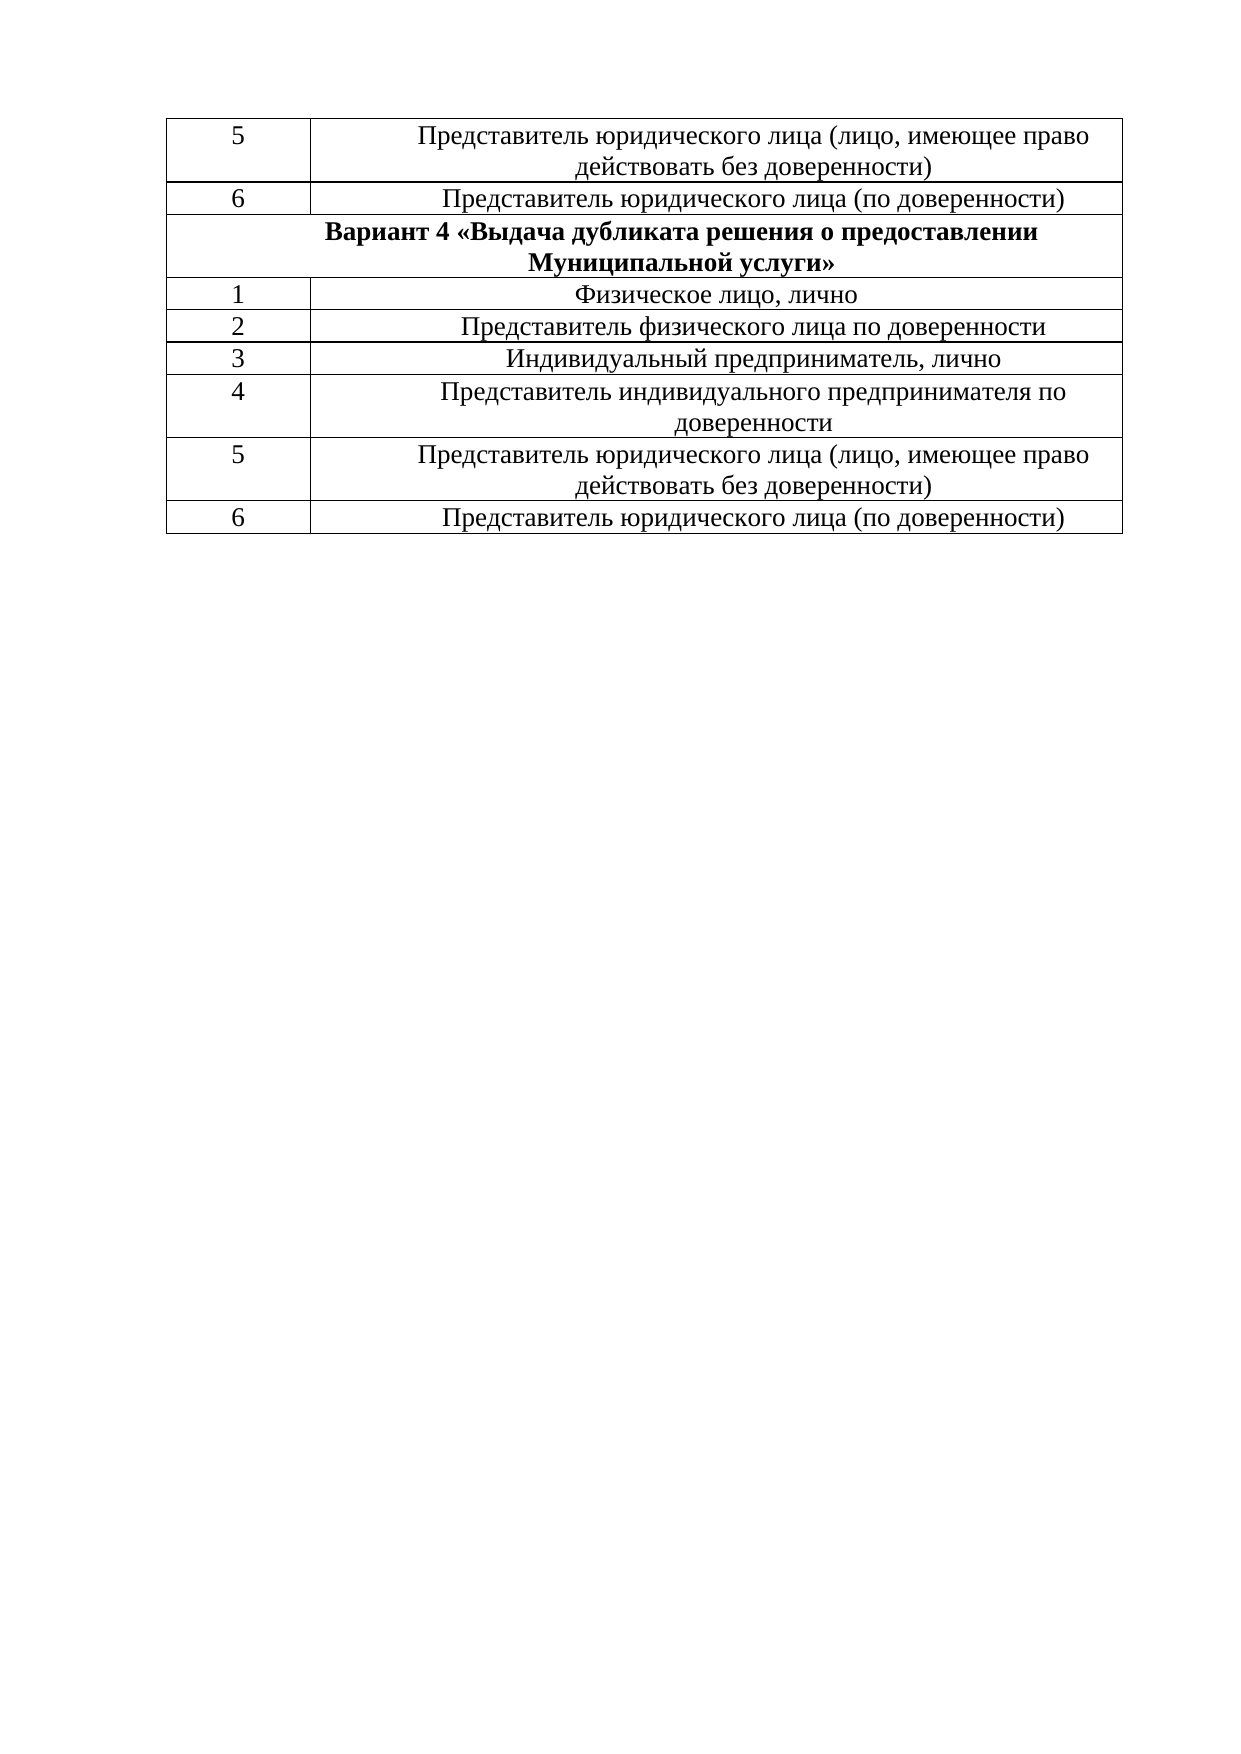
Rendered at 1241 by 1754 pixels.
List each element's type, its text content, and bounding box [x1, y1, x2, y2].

table_cell Представитель юридического лица (лицо, имеющее право действовать без доверенности) [311, 119, 1122, 181]
table_cell Представитель юридического лица (по доверенности) [311, 183, 1122, 214]
table_cell Представитель индивидуального предпринимателя по доверенности [311, 375, 1122, 437]
table_cell 2 [167, 310, 310, 341]
table_cell 4 [167, 375, 310, 437]
table_cell 6 [167, 501, 310, 532]
table_cell 1 [167, 278, 310, 309]
table_cell 5 [167, 119, 310, 181]
table_cell Вариант 4 «Выдача дубликата решения о предоставлении Муниципальной услуги» [167, 215, 1122, 277]
table_cell Представитель физического лица по доверенности [311, 310, 1122, 341]
table_cell Представитель юридического лица (лицо, имеющее право действовать без доверенности) [311, 438, 1122, 500]
table_cell 6 [167, 183, 310, 214]
table_cell 5 [167, 438, 310, 500]
table_cell Индивидуальный предприниматель, лично [311, 343, 1122, 373]
table_cell 3 [167, 343, 310, 373]
table_cell Физическое лицо, лично [311, 278, 1122, 309]
table_cell Представитель юридического лица (по доверенности) [311, 501, 1122, 532]
